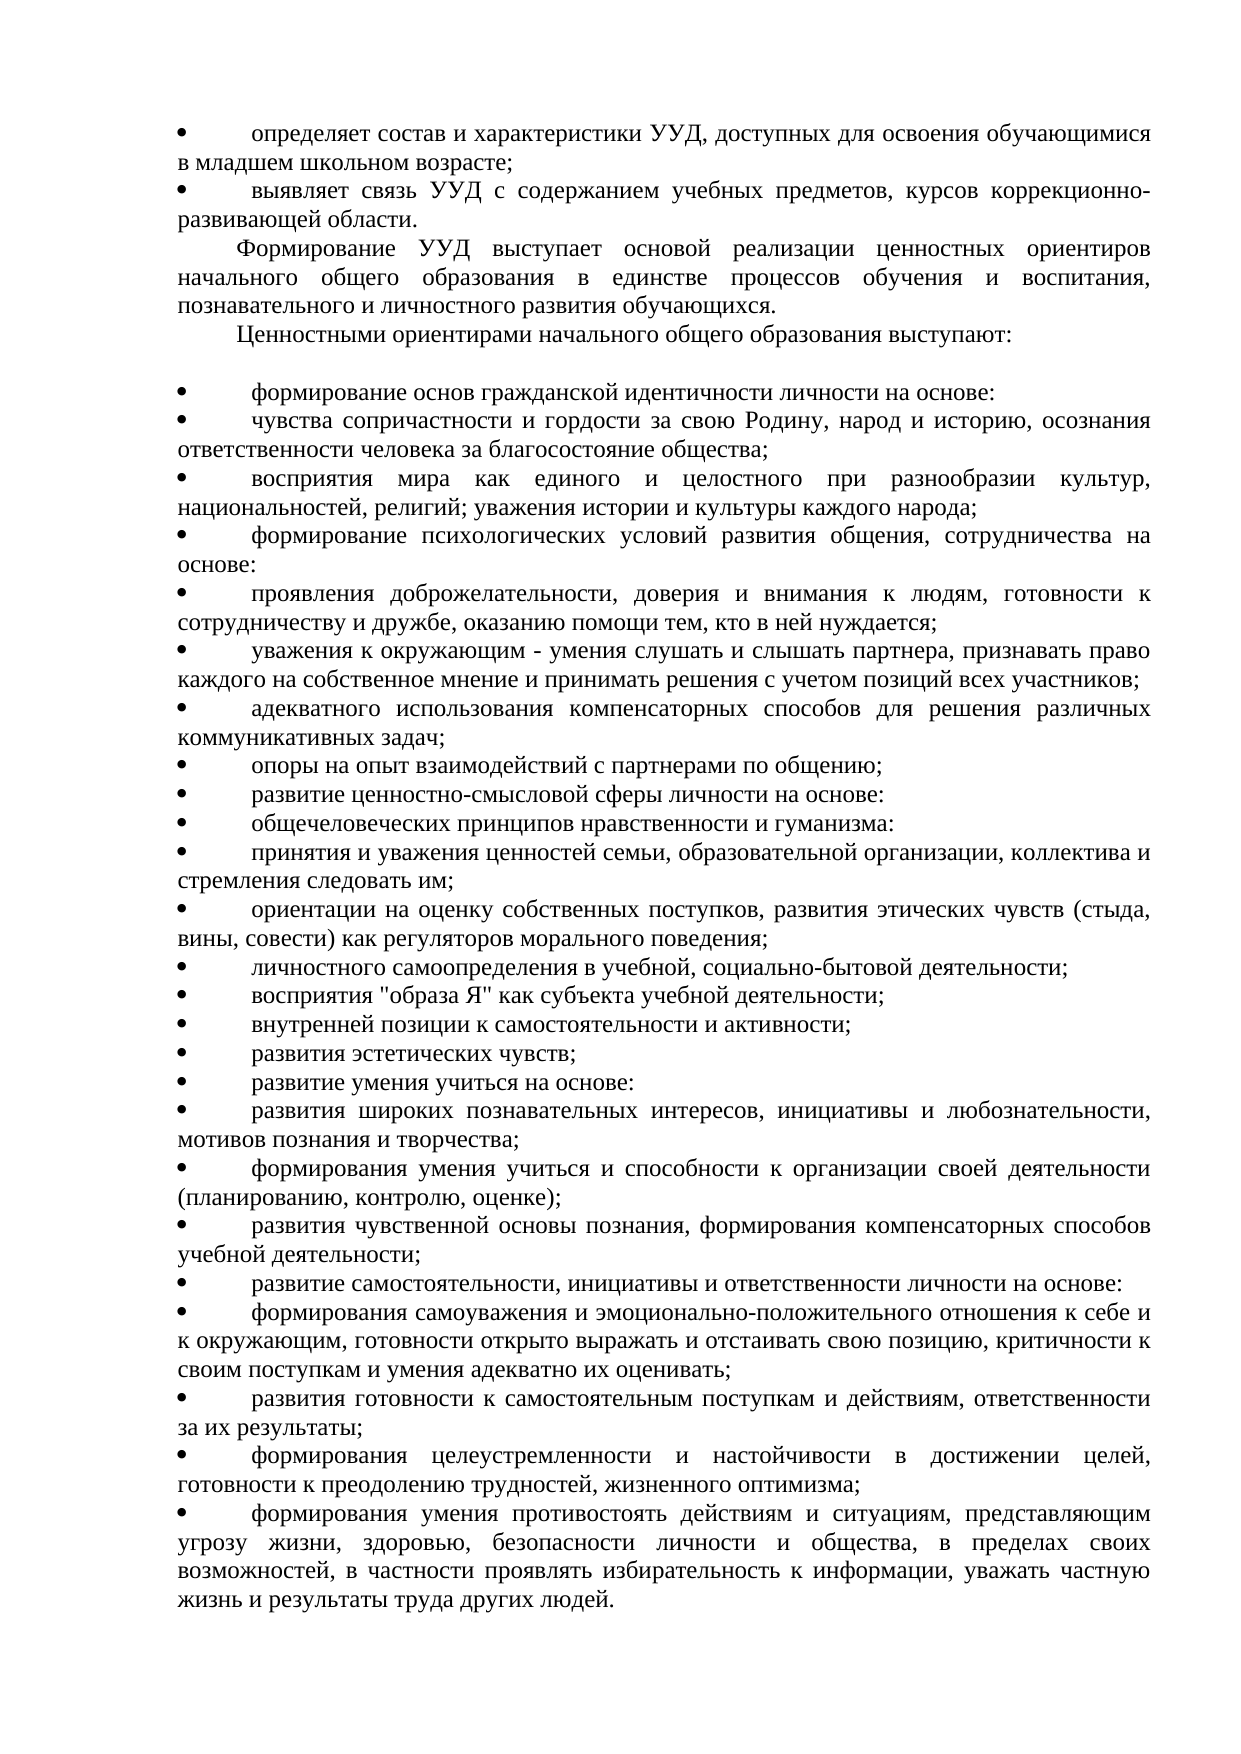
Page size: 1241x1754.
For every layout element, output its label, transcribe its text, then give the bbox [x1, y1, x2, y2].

text Формирование УУД выступает основой реализации ценностных ориентиров начального общего образования в единстве процессов обучения и воспитания, познавательного и личностного развития обучающихся. [177, 233, 1152, 319]
list развития эстетических чувств; [177, 1038, 1152, 1067]
list уважения к окружающим - умения слушать и слышать партнера, признавать право каждого на собственное мнение и принимать решения с учетом позиций всех участников; [177, 636, 1152, 693]
list чувства сопричастности и гордости за свою Родину, народ и историю, осознания ответственности человека за благосостояние общества; [177, 406, 1152, 463]
list ориентации на оценку собственных поступков, развития этических чувств (стыда, вины, совести) как регуляторов морального поведения; [177, 894, 1152, 952]
list формирование основ гражданской идентичности личности на основе: [177, 377, 1152, 406]
list адекватного использования компенсаторных способов для решения различных коммуникативных задач; [177, 693, 1152, 751]
list личностного самоопределения в учебной, социально-бытовой деятельности; [177, 952, 1152, 981]
list проявления доброжелательности, доверия и внимания к людям, готовности к сотрудничеству и дружбе, оказанию помощи тем, кто в ней нуждается; [177, 578, 1152, 636]
list внутренней позиции к самостоятельности и активности; [177, 1009, 1152, 1038]
list формирования умения учиться и способности к организации своей деятельности (планированию, контролю, оценке); [177, 1153, 1152, 1211]
list выявляет связь УУД с содержанием учебных предметов, курсов коррекционно-развивающей области. [177, 176, 1152, 233]
list формирования умения противостоять действиям и ситуациям, представляющим угрозу жизни, здоровью, безопасности личности и общества, в пределах своих возможностей, в частности проявлять избирательность к информации, уважать частную жизнь и результаты труда других людей. [177, 1498, 1152, 1613]
list развития широких познавательных интересов, инициативы и любознательности, мотивов познания и творчества; [177, 1096, 1152, 1153]
list формирования самоуважения и эмоционально-положительного отношения к себе и к окружающим, готовности открыто выражать и отстаивать свою позицию, критичности к своим поступкам и умения адекватно их оценивать; [177, 1297, 1152, 1383]
list восприятия мира как единого и целостного при разнообразии культур, национальностей, религий; уважения истории и культуры каждого народа; [177, 463, 1152, 521]
list развития чувственной основы познания, формирования компенсаторных способов учебной деятельности; [177, 1211, 1152, 1268]
list опоры на опыт взаимодействий с партнерами по общению; [177, 751, 1152, 779]
list принятия и уважения ценностей семьи, образовательной организации, коллектива и стремления следовать им; [177, 837, 1152, 894]
list развитие ценностно-смысловой сферы личности на основе: [177, 779, 1152, 808]
list развитие самостоятельности, инициативы и ответственности личности на основе: [177, 1268, 1152, 1297]
list формирования целеустремленности и настойчивости в достижении целей, готовности к преодолению трудностей, жизненного оптимизма; [177, 1441, 1152, 1498]
list восприятия "образа Я" как субъекта учебной деятельности; [177, 981, 1152, 1009]
list общечеловеческих принципов нравственности и гуманизма: [177, 808, 1152, 837]
text Ценностными ориентирами начального общего образования выступают: [177, 319, 1152, 348]
list развитие умения учиться на основе: [177, 1067, 1152, 1096]
list формирование психологических условий развития общения, сотрудничества на основе: [177, 521, 1152, 578]
list определяет состав и характеристики УУД, доступных для освоения обучающимися в младшем школьном возрасте; [177, 118, 1152, 176]
list развития готовности к самостоятельным поступкам и действиям, ответственности за их результаты; [177, 1383, 1152, 1441]
